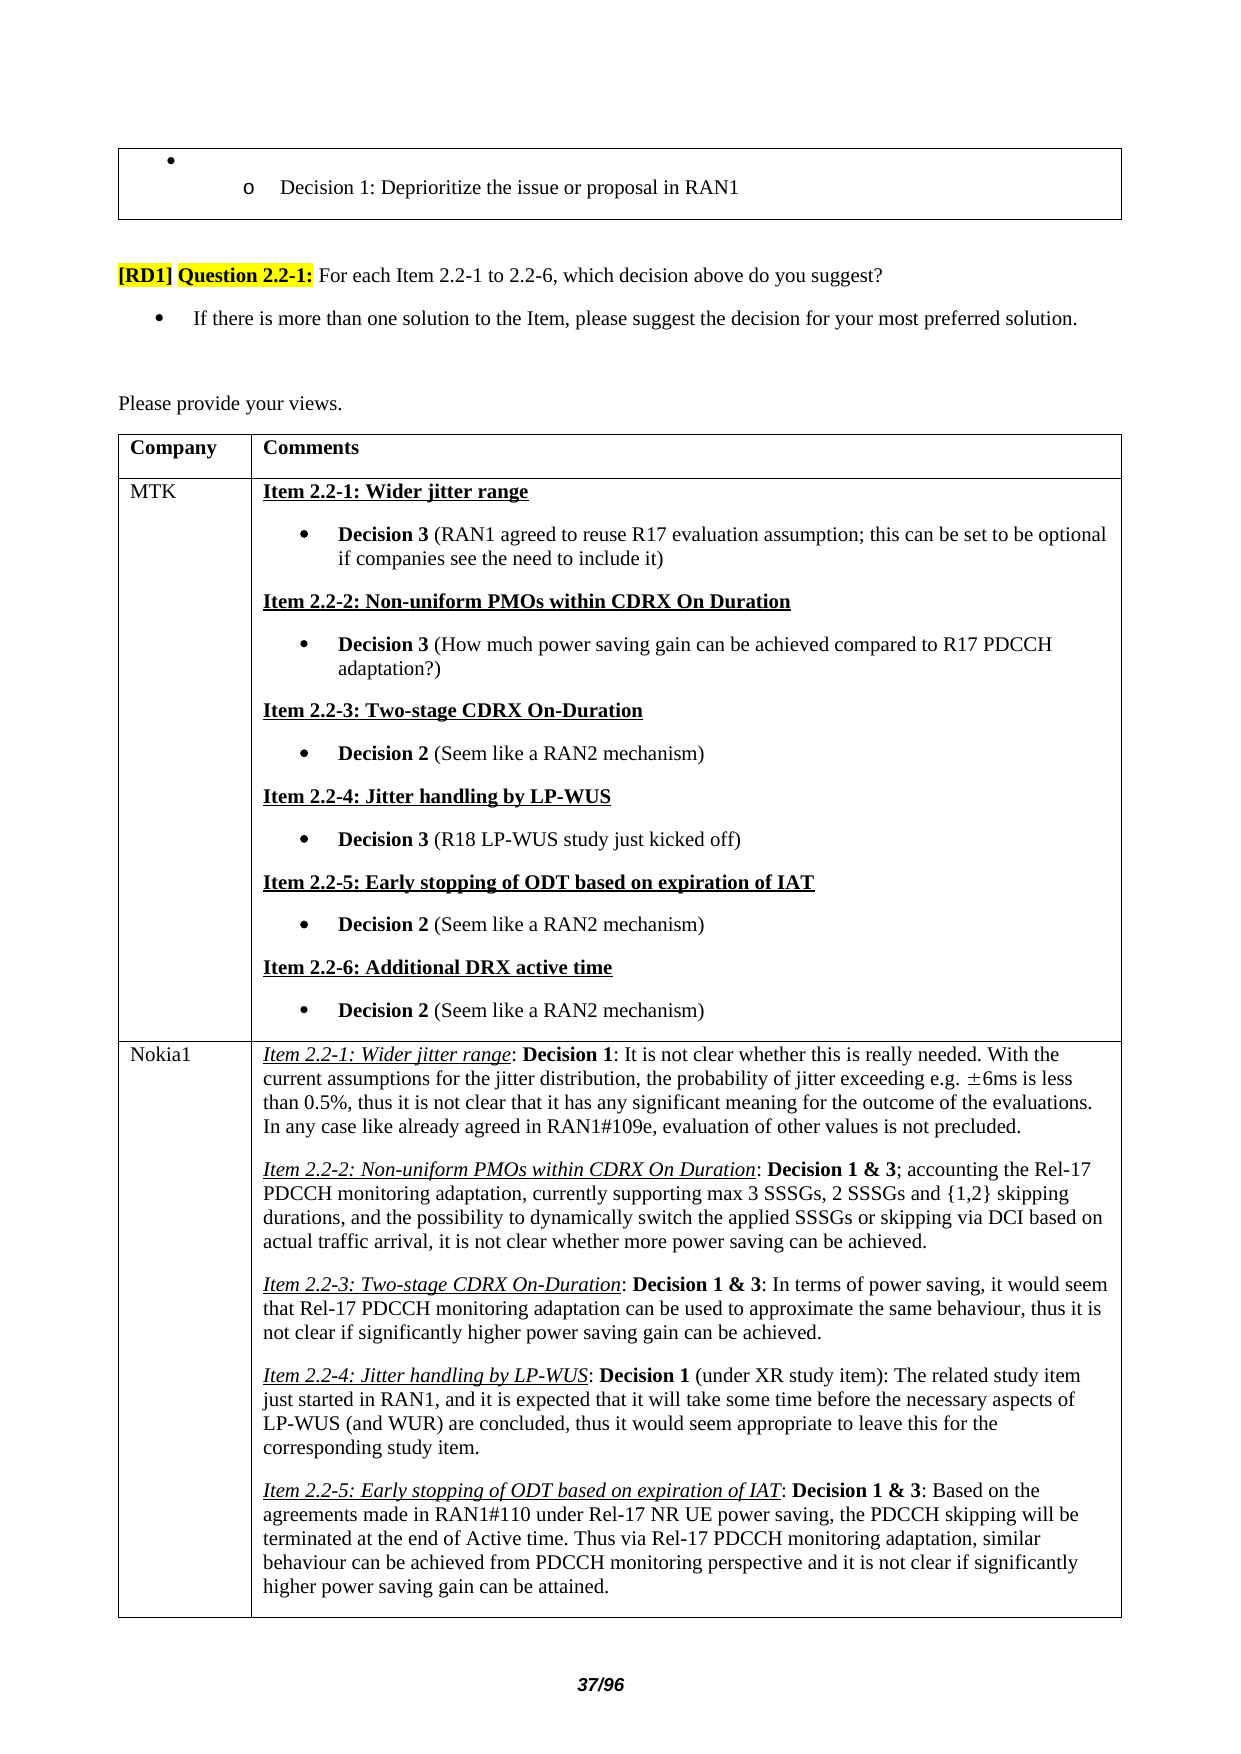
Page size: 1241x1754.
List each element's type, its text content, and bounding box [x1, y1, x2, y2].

table_header Comments [252, 435, 1121, 478]
list If there is more than one solution to the Item, please suggest the decision for your most preferred solution. [156, 306, 1122, 330]
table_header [119, 149, 1121, 219]
text Please provide your views. [118, 391, 1122, 415]
text [RD1] Question 2.2-1: For each Item 2.2-1 to 2.2-6, which decision above do you suggest? [313, 263, 1122, 287]
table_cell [252, 1042, 1121, 1617]
table_cell MTK [119, 479, 251, 1041]
table_cell Nokia1 [119, 1042, 251, 1617]
table_cell Item 2.2-1: Wider jitter range Decision 3 (RAN1 agreed to reuse R17 evaluation assumption; this can be set to be optional if companies see the need to include it) Item 2.2-2: Non-uniform PMOs within CDRX On Duration Decision 3 (How much power saving gain can be achieved compared to R17 PDCCH adaptation?) Item 2.2-3: Two-stage CDRX On-Duration Decision 2 (Seem like a RAN2 mechanism) Item 2.2-4: Jitter handling by LP-WUS Decision 3 (R18 LP-WUS study just kicked off) Item 2.2-5: Early stopping of ODT based on expiration of IAT Decision 2 (Seem like a RAN2 mechanism) Item 2.2-6: Additional DRX active time Decision 2 (Seem like a RAN2 mechanism) [252, 479, 1121, 1041]
table_header Company [119, 435, 251, 478]
